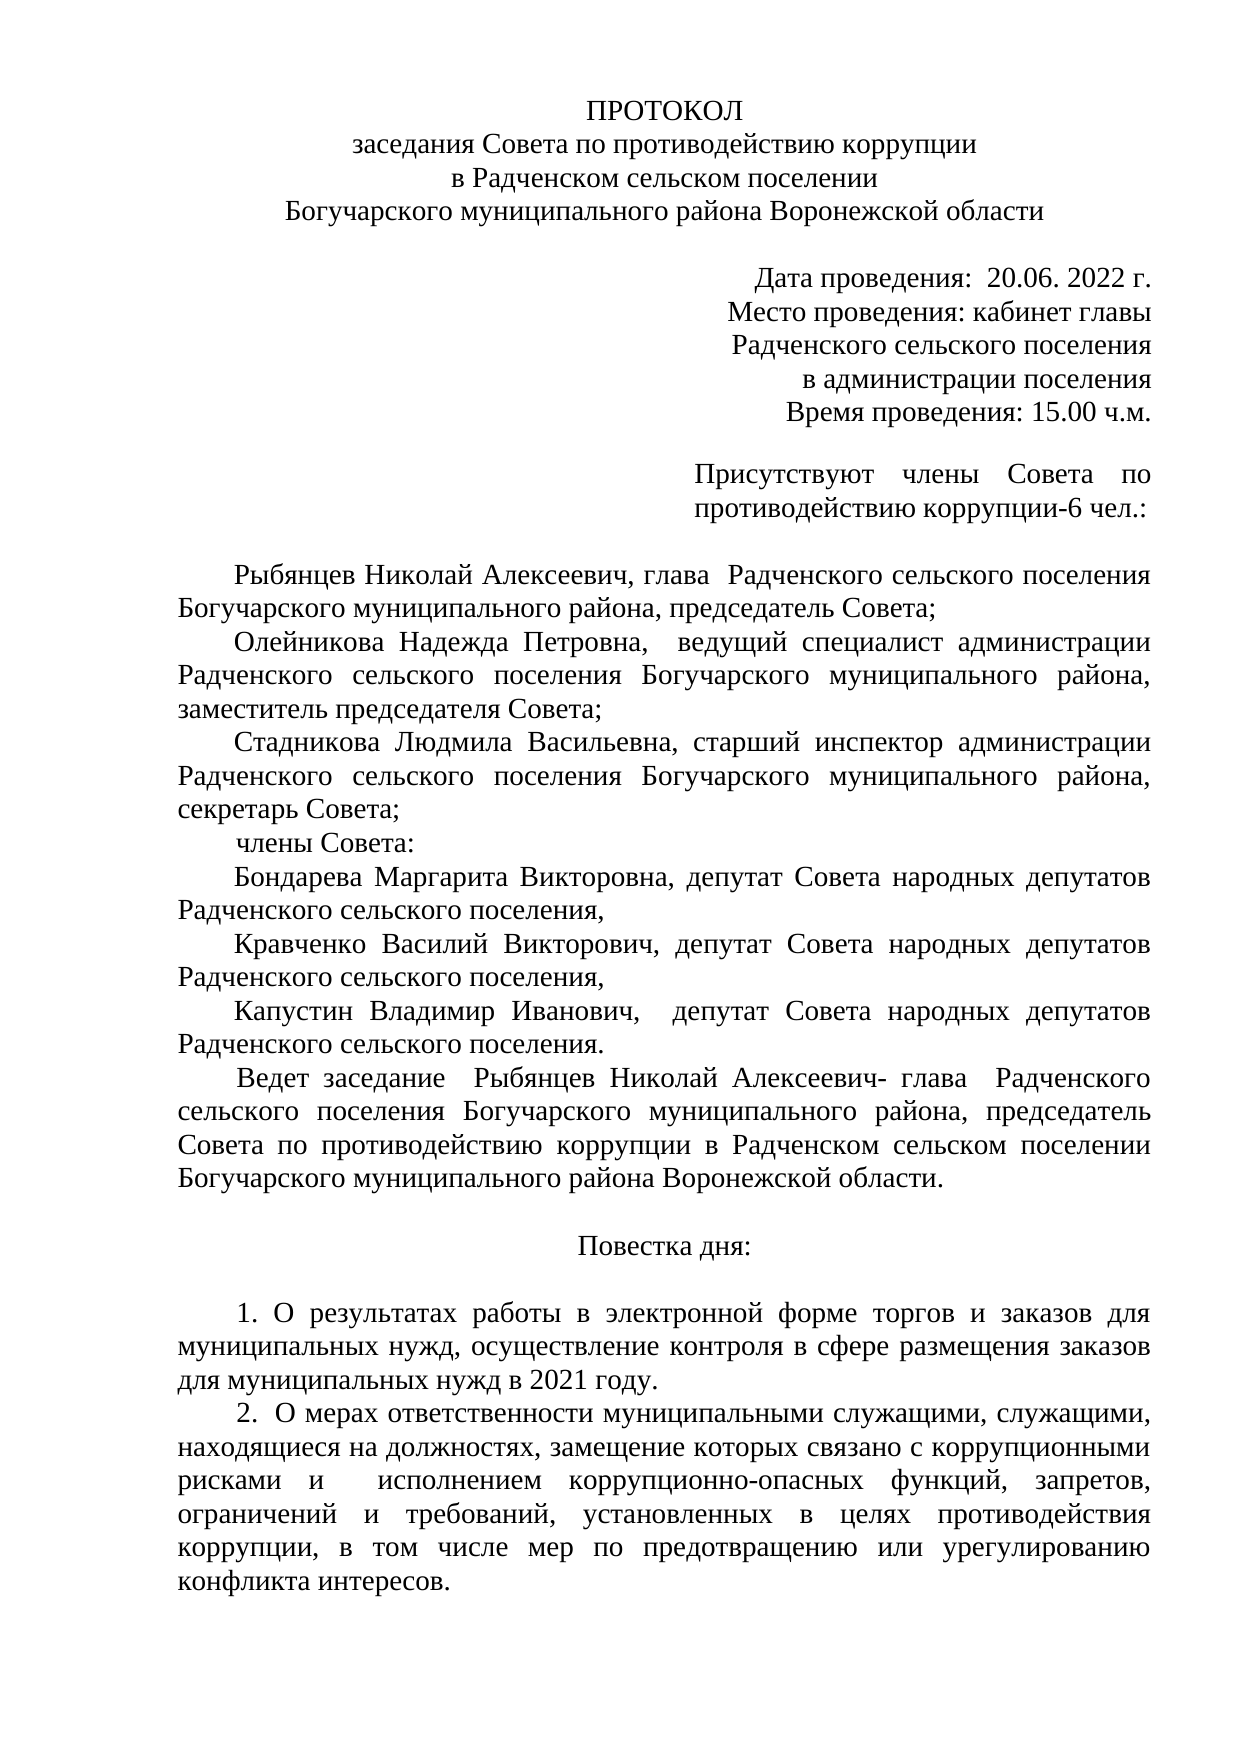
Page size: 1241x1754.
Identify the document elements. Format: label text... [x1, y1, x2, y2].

text заседания Совета по противодействию коррупции [177, 126, 1152, 160]
text Богучарского муниципального района Воронежской области [177, 193, 1152, 227]
text ПРОТОКОЛ [177, 93, 1152, 126]
text Капустин Владимир Иванович, депутат Совета народных депутатов Радченского сельского поселения. [177, 993, 1152, 1060]
text Время проведения: 15.00 ч.м. [177, 394, 1152, 428]
text Рыбянцев Николай Алексеевич, глава Радченского сельского поселения Богучарского муниципального района, председатель Совета; [177, 557, 1152, 624]
text Олейникова Надежда Петровна, ведущий специалист администрации Радченского сельского поселения Богучарского муниципального района, заместитель председателя Совета; [177, 624, 1152, 724]
text Повестка дня: [177, 1228, 1152, 1261]
text Кравченко Василий Викторович, депутат Совета народных депутатов Радченского сельского поселения, [177, 926, 1152, 993]
text Бондарева Маргарита Викторовна, депутат Совета народных депутатов Радченского сельского поселения, [177, 859, 1152, 926]
text Ведет заседание Рыбянцев Николай Алексеевич- глава Радченского сельского поселения Богучарского муниципального района, председатель Совета по противодействию коррупции в Радченском сельском поселении Богучарского муниципального района Воронежской области. [177, 1060, 1152, 1194]
text в администрации поселения [177, 361, 1152, 394]
text Радченского сельского поселения [177, 327, 1152, 361]
text Место проведения: кабинет главы [177, 294, 1152, 327]
text 1. О результатах работы в электронной форме торгов и заказов для муниципальных нужд, осуществление контроля в сфере размещения заказов для муниципальных нужд в 2021 году. [177, 1295, 1152, 1395]
text в Радченском сельском поселении [177, 160, 1152, 193]
text Дата проведения: 20.06. 2022 г. [177, 260, 1152, 294]
text члены Совета: [177, 825, 1152, 859]
text Стадникова Людмила Васильевна, старший инспектор администрации Радченского сельского поселения Богучарского муниципального района, секретарь Совета; [177, 724, 1152, 825]
text Присутствуют члены Совета по противодействию коррупции-6 чел.: [694, 456, 1152, 523]
text 2. О мерах ответственности муниципальными служащими, служащими, находящиеся на должностях, замещение которых связано с коррупционными рисками и исполнением коррупционно-опасных функций, запретов, ограничений и требований, установленных в целях противодействия коррупции, в том числе мер по предотвращению или урегулированию конфликта интересов. [177, 1395, 1152, 1597]
